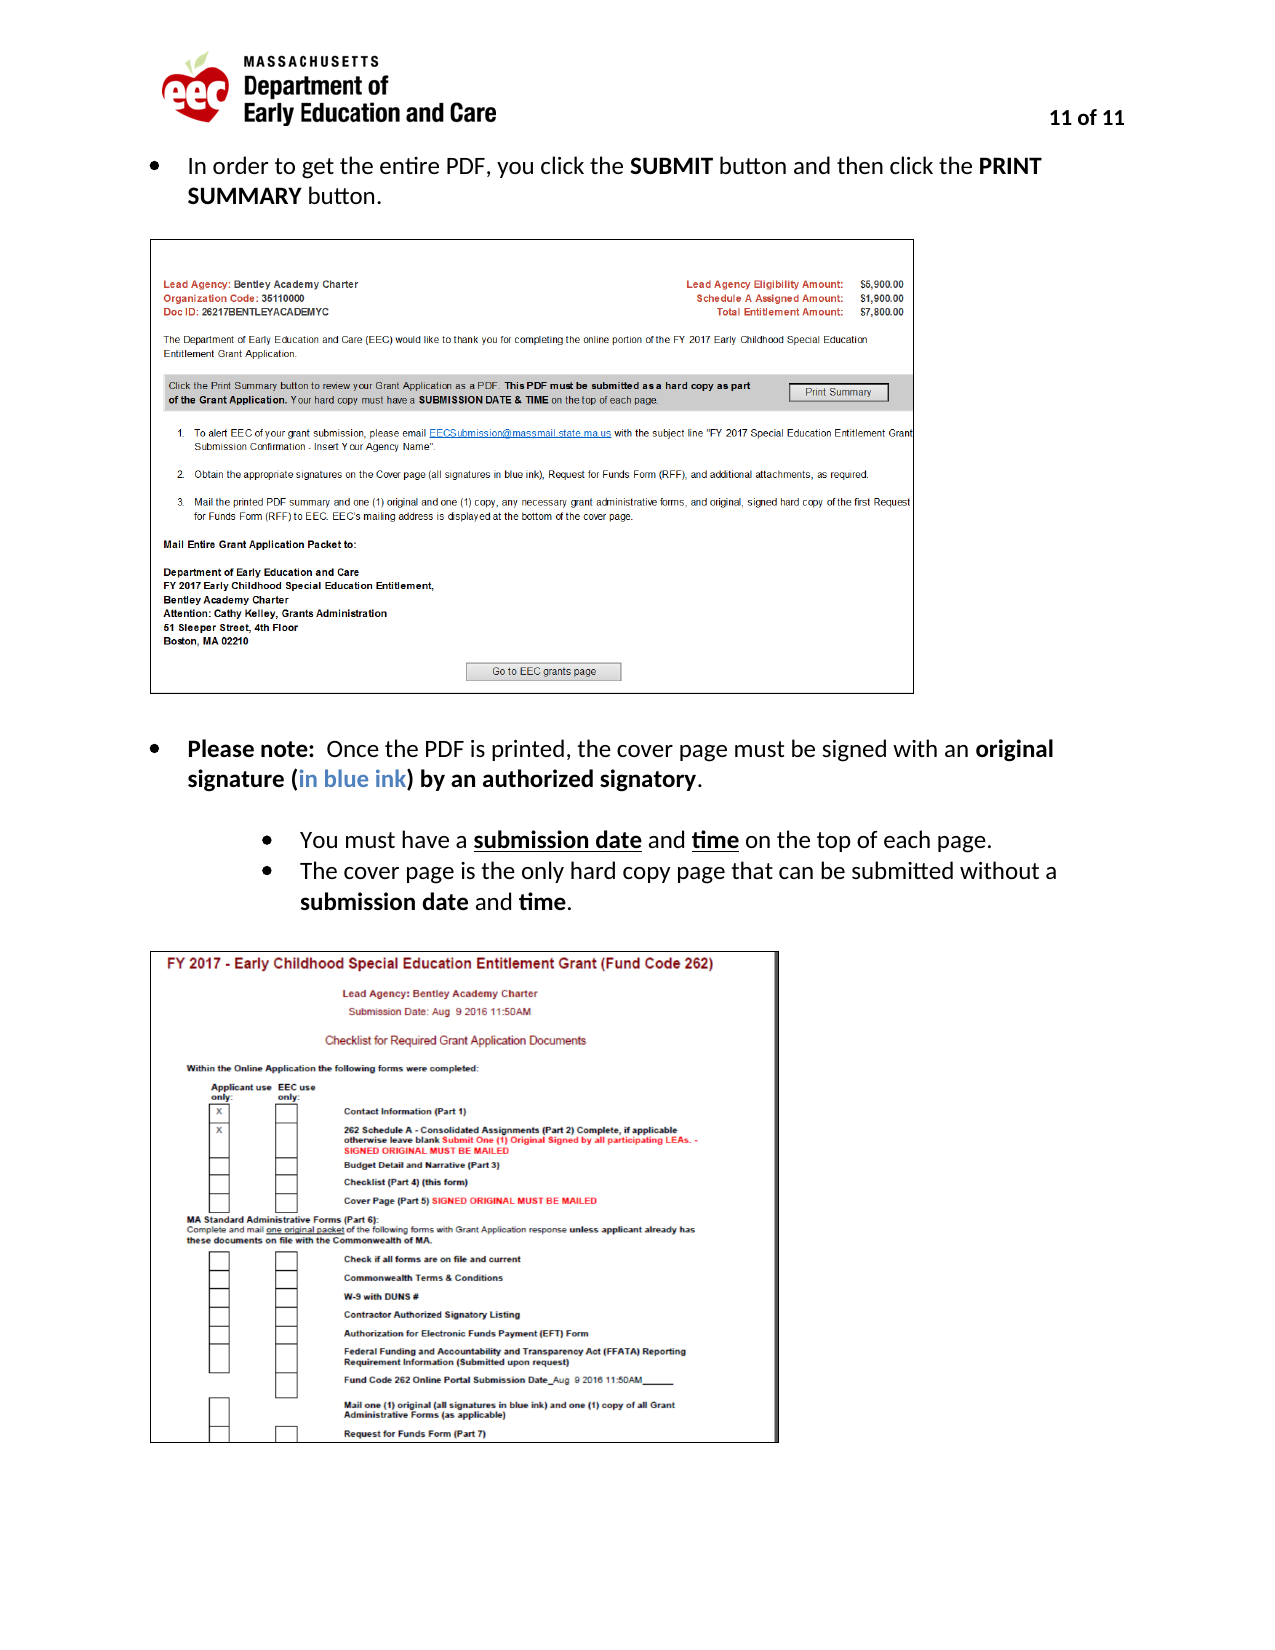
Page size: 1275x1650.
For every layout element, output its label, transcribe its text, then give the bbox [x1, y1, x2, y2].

picture [151, 240, 913, 693]
list The cover page is the only hard copy page that can be submitted without a submission date and time. [262, 855, 1125, 916]
list In order to get the entire PDF, you click the SUBMIT button and then click the PRINT SUMMARY button. [150, 150, 1125, 211]
picture [157, 45, 500, 128]
list Please note: Once the PDF is printed, the cover page must be signed with an original signature (in blue ink) by an authorized signatory. [150, 733, 1125, 794]
picture [151, 952, 778, 1442]
list You must have a submission date and time on the top of each page. [262, 824, 1125, 855]
